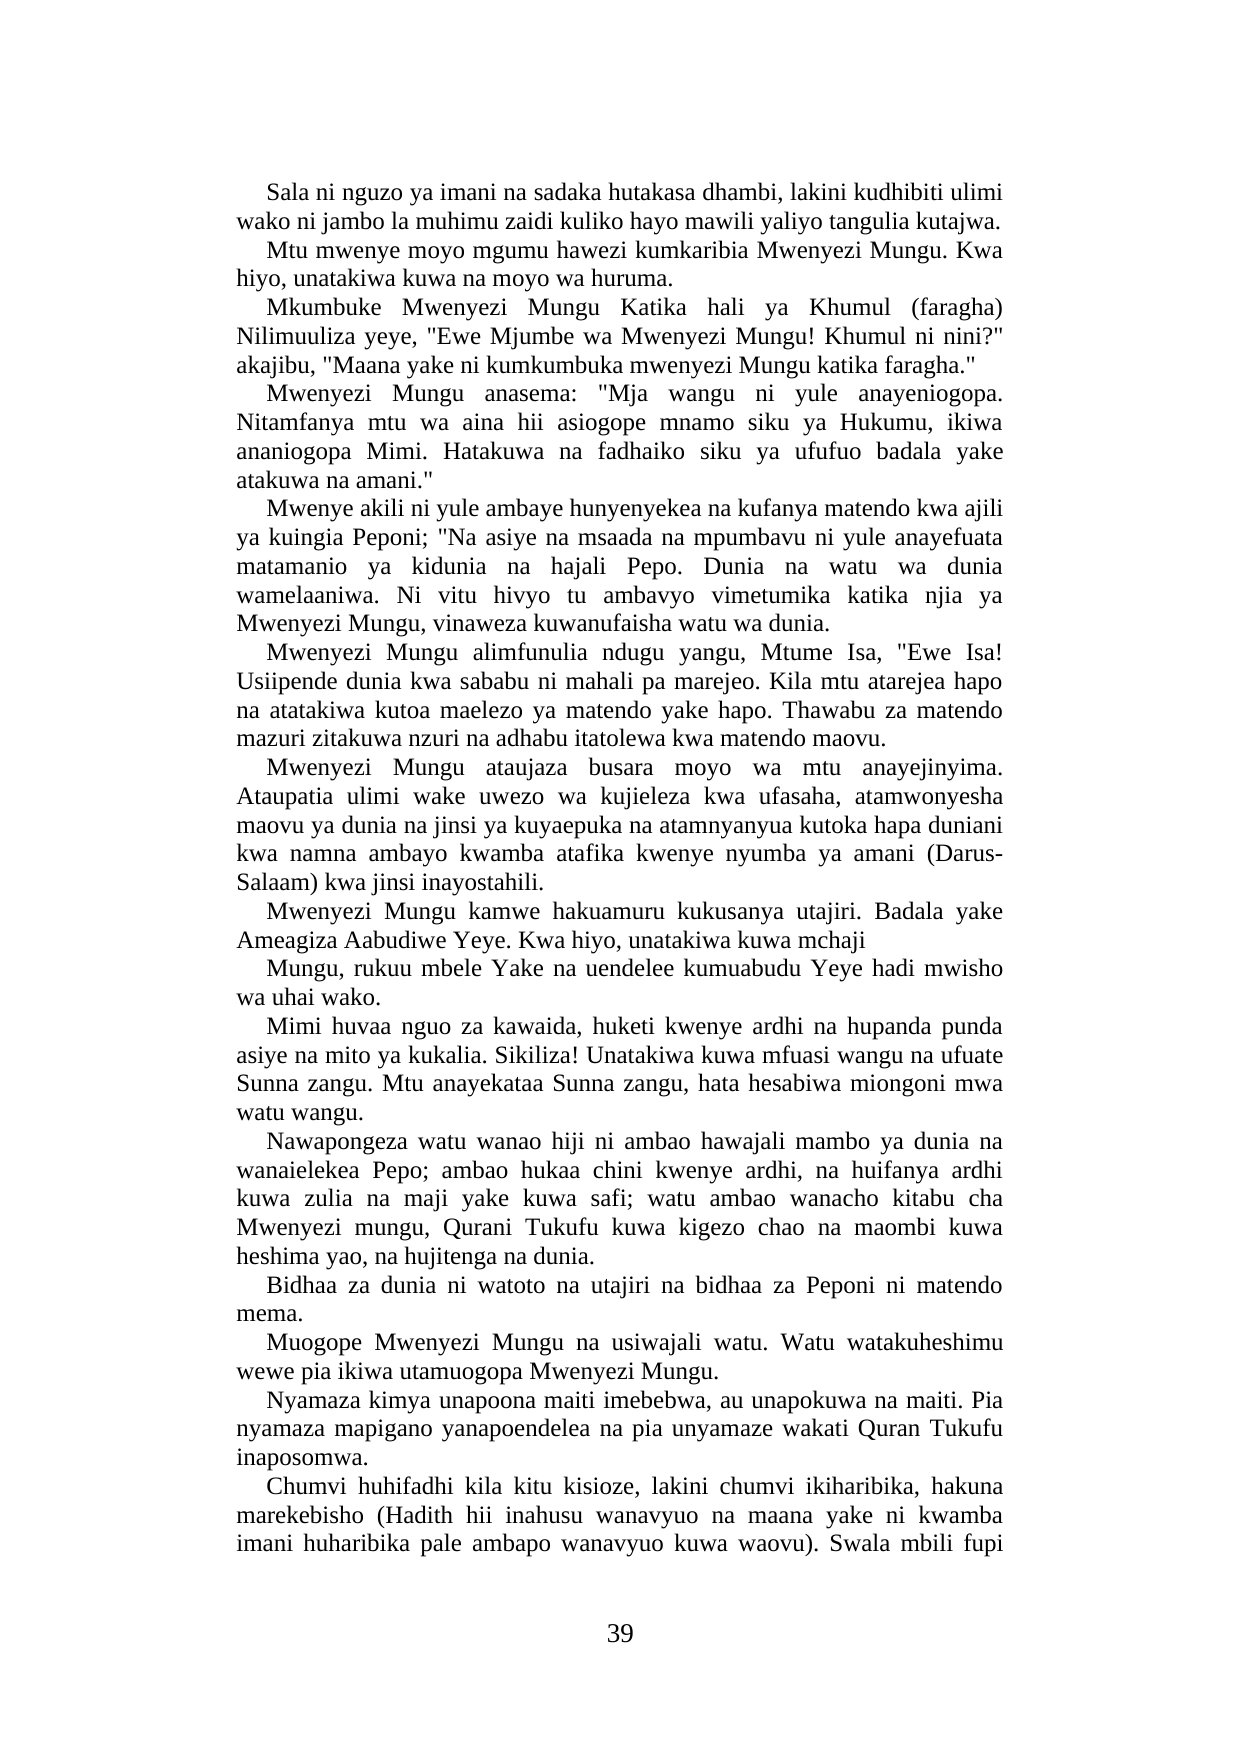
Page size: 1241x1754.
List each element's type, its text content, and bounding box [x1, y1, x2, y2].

text Mwenye akili ni yule ambaye hunyenyekea na kufanya matendo kwa ajili ya kuingia Peponi; "Na asiye na msaada na mpumbavu ni yule anayefuata matamanio ya kidunia na hajali Pepo. Dunia na watu wa dunia wamelaaniwa. Ni vitu hivyo tu ambavyo vimetumika katika njia ya Mwenyezi Mungu, vinaweza kuwanufaisha watu wa dunia. [236, 493, 1004, 637]
text Mwenyezi Mungu ataujaza busara moyo wa mtu anayejinyima. Ataupatia ulimi wake uwezo wa kujieleza kwa ufasaha, atamwonyesha maovu ya dunia na jinsi ya kuyaepuka na atamnyanyua kutoka hapa duniani kwa namna ambayo kwamba atafika kwenye nyumba ya amani (Darus-Salaam) kwa jinsi inayostahili. [236, 752, 1004, 896]
text Mwenyezi Mungu anasema: "Mja wangu ni yule anayeniogopa. Nitamfanya mtu wa aina hii asiogope mnamo siku ya Hukumu, ikiwa ananiogopa Mimi. Hatakuwa na fadhaiko siku ya ufufuo badala yake atakuwa na amani." [236, 378, 1004, 493]
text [236, 1471, 1004, 1557]
text Mungu, rukuu mbele Yake na uendelee kumuabudu Yeye hadi mwisho wa uhai wako. [236, 953, 1004, 1011]
text Mimi huvaa nguo za kawaida, huketi kwenye ardhi na hupanda punda asiye na mito ya kukalia. Sikiliza! Unatakiwa kuwa mfuasi wangu na ufuate Sunna zangu. Mtu anayekataa Sunna zangu, hata hesabiwa miongoni mwa watu wangu. [236, 1011, 1004, 1126]
text Nyamaza kimya unapoona maiti imebebwa, au unapokuwa na maiti. Pia nyamaza mapigano yanapoendelea na pia unyamaze wakati Quran Tukufu inaposomwa. [236, 1385, 1004, 1471]
text Muogope Mwenyezi Mungu na usiwajali watu. Watu watakuheshimu wewe pia ikiwa utamuogopa Mwenyezi Mungu. [236, 1327, 1004, 1385]
text Bidhaa za dunia ni watoto na utajiri na bidhaa za Peponi ni matendo mema. [236, 1270, 1004, 1327]
text Mkumbuke Mwenyezi Mungu Katika hali ya Khumul (faragha) Nilimuuliza yeye, "Ewe Mjumbe wa Mwenyezi Mungu! Khumul ni nini?" akajibu, "Maana yake ni kumkumbuka mwenyezi Mungu katika faragha." [236, 292, 1004, 378]
text Mtu mwenye moyo mgumu hawezi kumkaribia Mwenyezi Mungu. Kwa hiyo, unatakiwa kuwa na moyo wa huruma. [236, 235, 1004, 292]
text Mwenyezi Mungu kamwe hakuamuru kukusanya utajiri. Badala yake Ameagiza Aabudiwe Yeye. Kwa hiyo, unatakiwa kuwa mchaji [236, 896, 1004, 953]
text Nawapongeza watu wanao hiji ni ambao hawajali mambo ya dunia na wanaielekea Pepo; ambao hukaa chini kwenye ardhi, na huifanya ardhi kuwa zulia na maji yake kuwa safi; watu ambao wanacho kitabu cha Mwenyezi mungu, Qurani Tukufu kuwa kigezo chao na maombi kuwa heshima yao, na hujitenga na dunia. [236, 1126, 1004, 1270]
text Mwenyezi Mungu alimfunulia ndugu yangu, Mtume Isa, "Ewe Isa! Usiipende dunia kwa sababu ni mahali pa marejeo. Kila mtu atarejea hapo na atatakiwa kutoa maelezo ya matendo yake hapo. Thawabu za matendo mazuri zitakuwa nzuri na adhabu itatolewa kwa matendo maovu. [236, 637, 1004, 752]
text Sala ni nguzo ya imani na sadaka hutakasa dhambi, lakini kudhibiti ulimi wako ni jambo la muhimu zaidi kuliko hayo mawili yaliyo tangulia kutajwa. [236, 177, 1004, 235]
